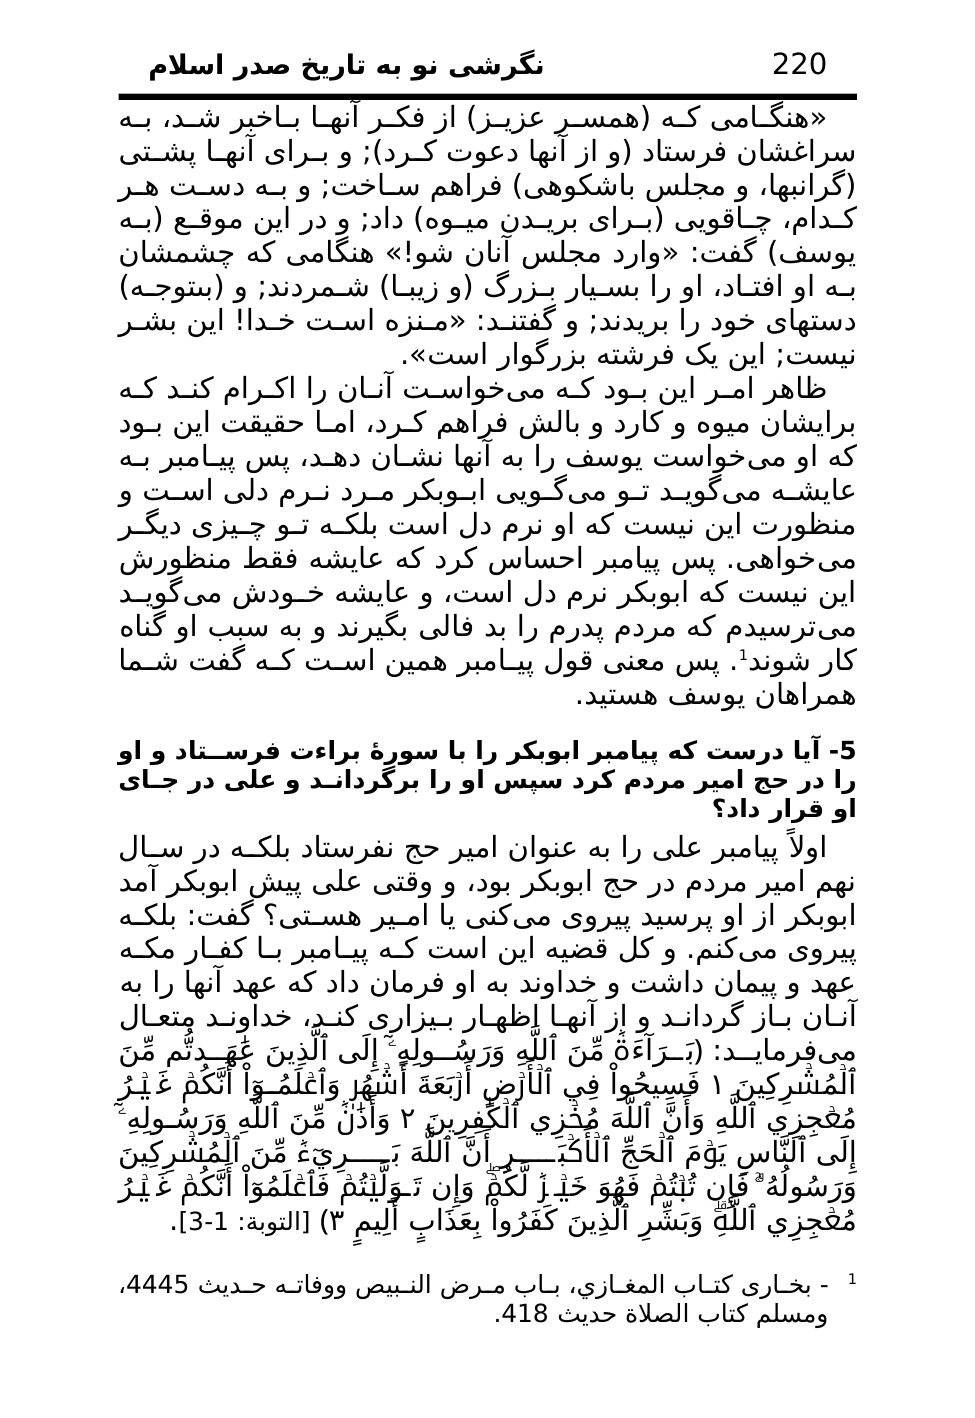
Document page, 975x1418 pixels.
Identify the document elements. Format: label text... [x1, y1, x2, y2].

text 5- آیا درست که پیامبر ابوبکر را با سورۀ براءت فرستاد و او را در حج امیر مردم کرد سپس او را برگرداند و علی در جای او قرار داد؟ [118, 736, 857, 824]
text اولاً پیامبر علی را به عنوان امیر حج نفرستاد بلکه در سال نهم امیر مردم در حج ابوبکر بود، و وقتی علی پیش ابوبکر آمد ابوبکر از او پرسید پیروی می‌کنی یا امیر هستی؟ گفت: بلکه پیروی می‌کنم. و کل قضیه این است که پیامبر با کفار مکه عهد و پیمان داشت و خداوند به او فرمان داد که عهد آنها را به آنان باز گرداند و از آنها اظهار بیزاری کند، خداوند متعال می‌فرماید: ﴿بَرَآءَةٞ مِّنَ ٱللَّهِ وَرَسُولِهِۦٓ إِلَى ٱلَّذِينَ عَٰهَدتُّم مِّنَ ٱلۡمُشۡرِكِينَ ١ فَسِيحُواْ فِي ٱلۡأَرۡضِ أَرۡبَعَةَ أَشۡهُرٖ وَٱعۡلَمُوٓاْ أَنَّكُمۡ غَيۡرُ مُعۡجِزِي ٱللَّهِ وَأَنَّ ٱللَّهَ مُخۡزِي ٱلۡكَٰفِرِينَ ٢ وَأَذَٰنٞ مِّنَ ٱللَّهِ وَرَسُولِهِۦٓ إِلَى ٱلنَّاسِ يَوۡمَ ٱلۡحَجِّ ٱلۡأَكۡبَرِ أَنَّ ٱللَّهَ بَرِيٓءٞ مِّنَ ٱلۡمُشۡرِكِينَ وَرَسُولُهُۥۚ فَإِن تُبۡتُمۡ فَهُوَ خَيۡرٞ لَّكُمۡۖ وَإِن تَوَلَّيۡتُمۡ فَٱعۡلَمُوٓاْ أَنَّكُمۡ غَيۡرُ مُعۡجِزِي ٱللَّهِۗ وَبَشِّرِ ٱلَّذِينَ كَفَرُواْ بِعَذَابٍ أَلِيمٍ ٣﴾ [التوبة: 1-3]. [118, 830, 857, 1237]
text «هنگامى که (همسر عزیز) از فکر آنها باخبر شد، به سراغشان فرستاد (و از آنها دعوت کرد); و براى آنها پشتى (گرانبها، و مجلس باشکوهى) فراهم ساخت; و به دست هر کدام، چاقویى (براى بریدن میوه) داد; و در این موقع (به یوسف) گفت: «وارد مجلس آنان شو!» هنگامى که چشمشان به او افتاد، او را بسیار بزرگ (و زیبا) شمردند; و (بى‏توجه) دستهاى خود را بریدند; و گفتند: «منزه است خدا! این بشر نیست; این یک فرشته بزرگوار است». [118, 100, 857, 372]
text ظاهر امر این بود که می‌خواست آنان را اکرام کند که برایشان میوه و کارد و بالش فراهم کرد، اما حقیقت این بود که او می‌خواست یوسف را به آنها نشان دهد، پس پیامبر به عایشه می‌گوید تو می‌گویی ابوبکر مرد نرم دلی است و منظورت این نیست که او نرم دل است بلکه تو چیزی دیگر می‌خواهی. پس پیامبر احساس کرد که عایشه فقط منظورش این نیست که ابوبکر نرم دل است، و عایشه خودش می‌گوید می‌ترسیدم که مردم پدرم را بد فالی بگیرند و به سبب او گناه کار شوند. پس معنی قول پیامبر همین است که گفت شما همراهان یوسف هستید. [118, 372, 857, 711]
